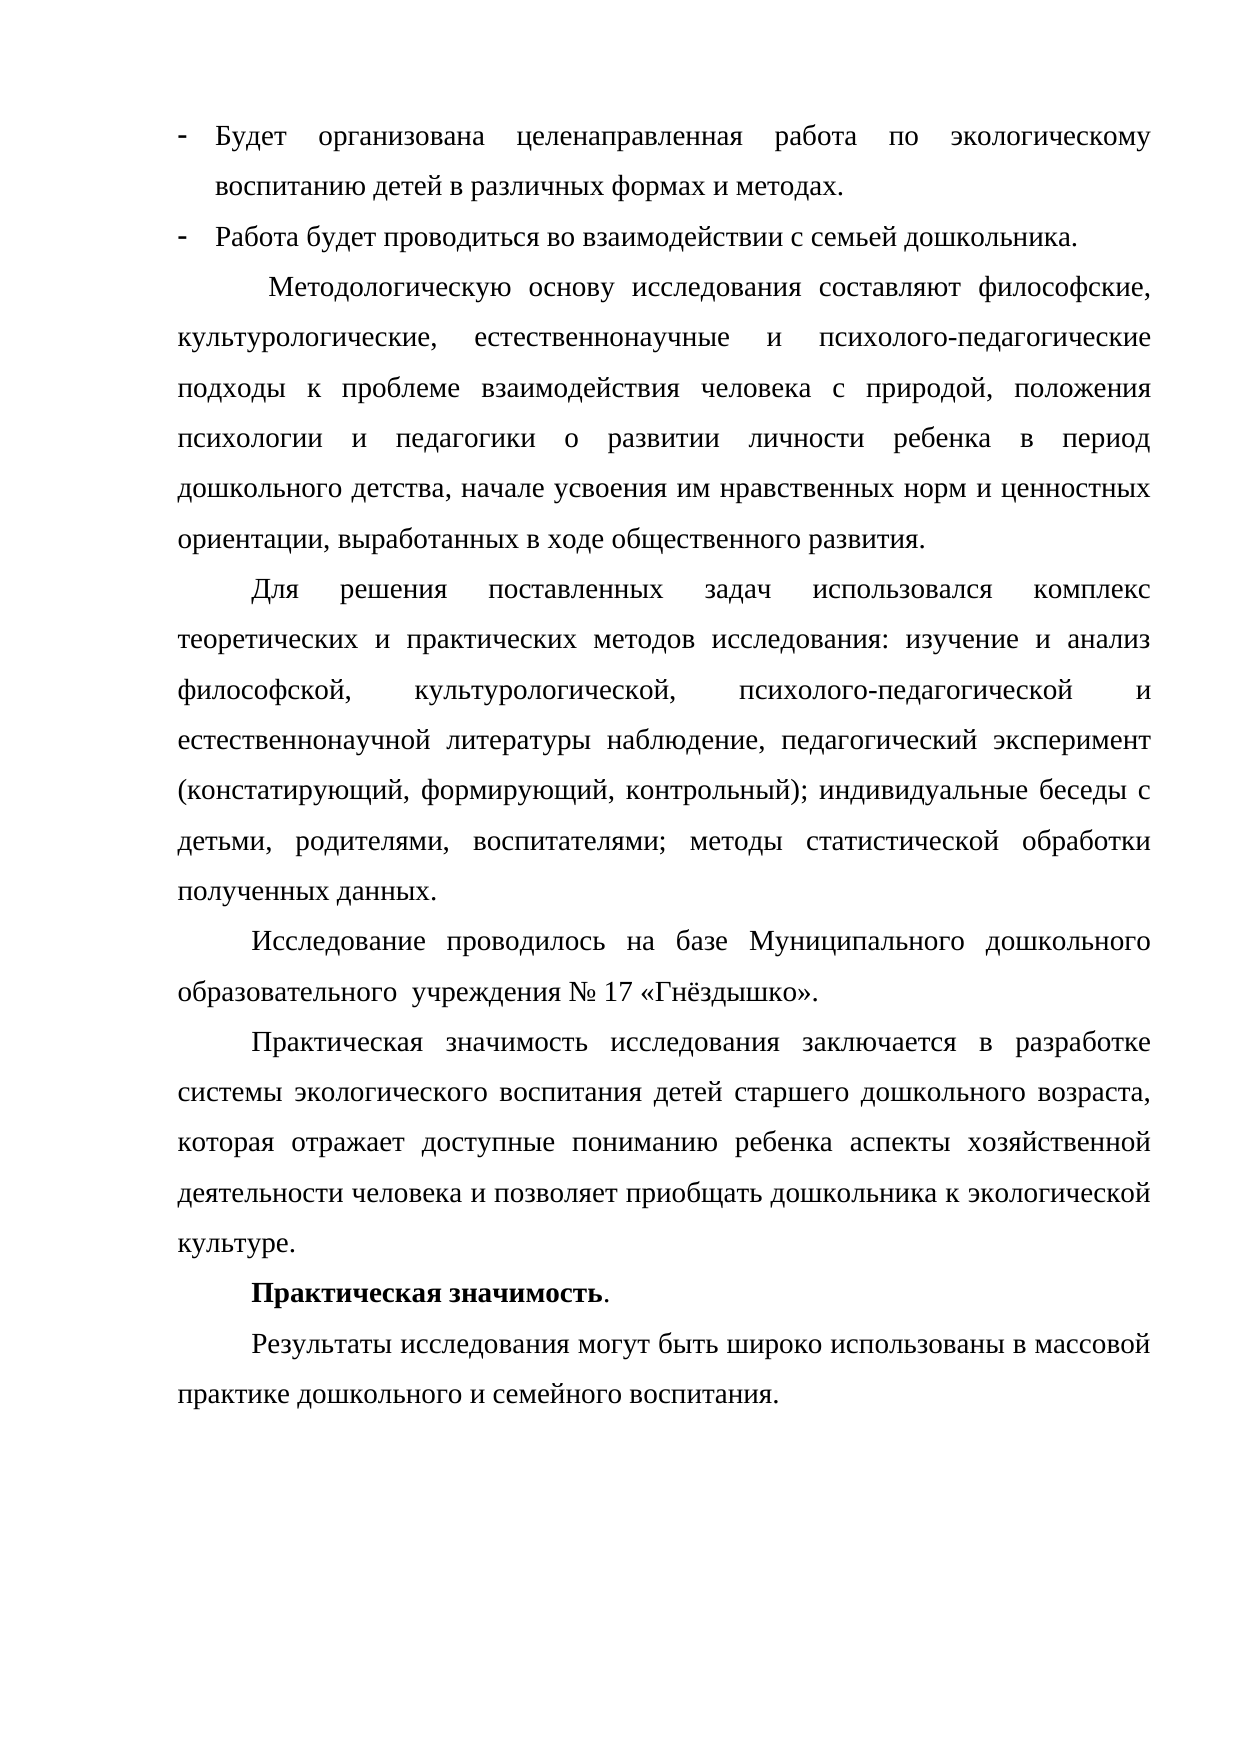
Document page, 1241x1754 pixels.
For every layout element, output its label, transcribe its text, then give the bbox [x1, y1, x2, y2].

text Для решения поставленных задач использовался комплекс теоретических и практических методов исследования: изучение и анализ философской, культурологической, психолого-педагогической и естественнонаучной литературы наблюдение, педагогический эксперимент (констатирующий, формирующий, контрольный); индивидуальные беседы с детьми, родителями, воспитателями; методы статистической обработки полученных данных. [177, 571, 1152, 907]
text Результаты исследования могут быть широко использованы в массовой практике дошкольного и семейного воспитания. [177, 1326, 1152, 1410]
list Будет организована целенаправленная работа по экологическому воспитанию детей в различных формах и методах. [177, 118, 1152, 202]
text Методологическую основу исследования составляют философские, культурологические, естественнонаучные и психолого-педагогические подходы к проблеме взаимодействия человека с природой, положения психологии и педагогики о развитии личности ребенка в период дошкольного детства, начале усвоения им нравственных норм и ценностных ориентации, выработанных в ходе общественного развития. [177, 269, 1152, 554]
text Практическая значимость исследования заключается в разработке системы экологического воспитания детей старшего дошкольного возраста, которая отражает доступные пониманию ребенка аспекты хозяйственной деятельности человека и позволяет приобщать дошкольника к экологической культуре. [177, 1024, 1152, 1259]
text Практическая значимость. [177, 1276, 1152, 1309]
text Исследование проводилось на базе Муниципального дошкольного образовательного учреждения № 17 «Гнёздышко». [177, 923, 1152, 1007]
list Работа будет проводиться во взаимодействии с семьей дошкольника. [177, 219, 1152, 252]
